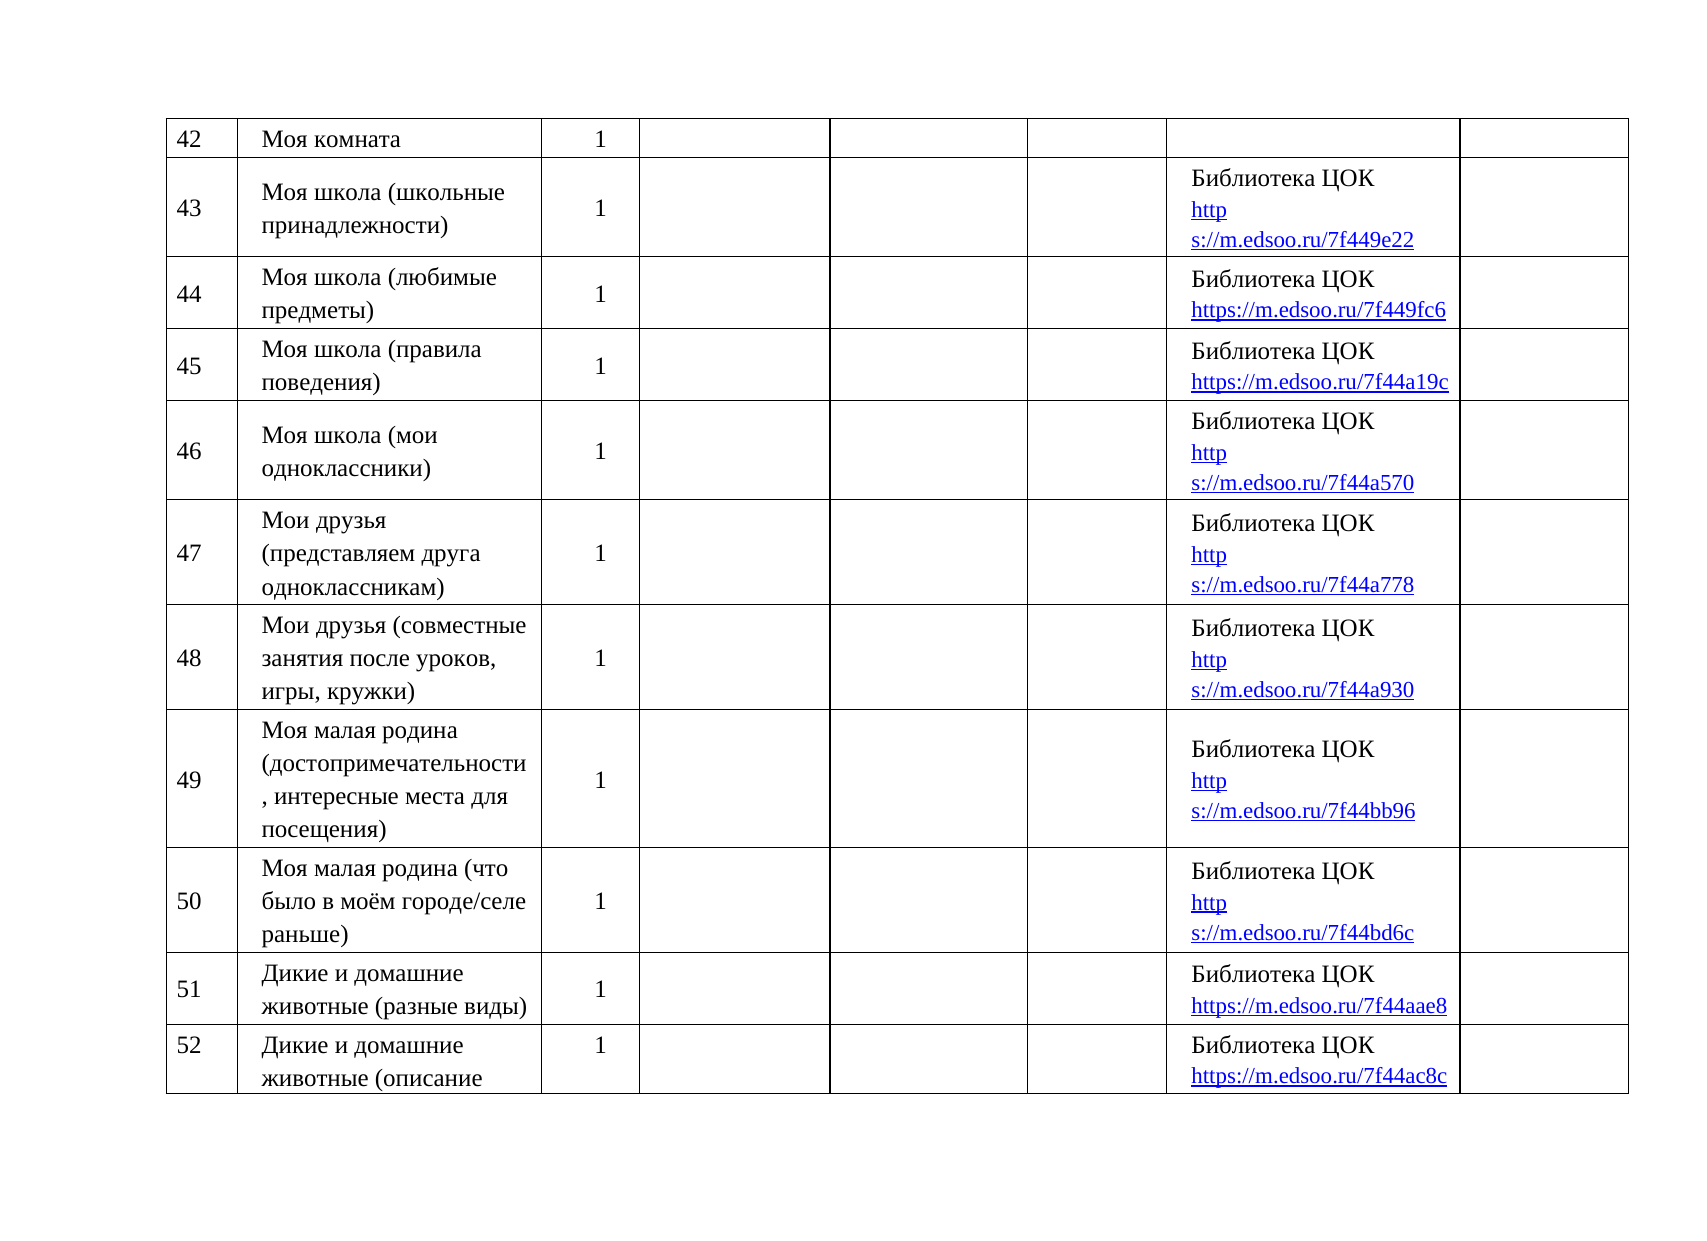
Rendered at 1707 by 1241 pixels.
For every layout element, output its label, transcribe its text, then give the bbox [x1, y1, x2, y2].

table_cell [640, 848, 829, 952]
table_cell [831, 953, 1027, 1024]
table_cell Библиотека ЦОК https://m.edsoo.ru/7f44a778 [1167, 500, 1459, 604]
table_cell [1028, 1025, 1166, 1093]
table_cell [1028, 119, 1166, 157]
table_cell [640, 1025, 829, 1093]
table_cell [640, 710, 829, 847]
table_cell [1028, 158, 1166, 256]
table_cell [1028, 500, 1166, 604]
table_cell Библиотека ЦОК https://m.edsoo.ru/7f44aae8 [1167, 953, 1459, 1024]
table_cell 1 [542, 500, 639, 604]
table_cell [1028, 605, 1166, 709]
table_cell Библиотека ЦОК https://m.edsoo.ru/7f449e22 [1167, 158, 1459, 256]
table_cell [1028, 329, 1166, 400]
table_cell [238, 1025, 541, 1093]
table_cell 45 [167, 329, 237, 400]
table_cell [640, 329, 829, 400]
table_cell [640, 401, 829, 499]
table_cell [1028, 848, 1166, 952]
table_cell [1461, 500, 1628, 604]
table_cell 42 [167, 119, 237, 157]
table_cell 1 [542, 329, 639, 400]
table_cell Моя школа (любимые предметы) [238, 257, 541, 328]
table_cell 1 [542, 1025, 639, 1093]
table_cell [640, 158, 829, 256]
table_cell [1167, 1025, 1459, 1093]
table_cell 44 [167, 257, 237, 328]
table_cell [831, 401, 1027, 499]
table_cell [831, 329, 1027, 400]
table_cell 1 [542, 158, 639, 256]
table_cell [1461, 1025, 1628, 1093]
table_cell Библиотека ЦОК https://m.edsoo.ru/7f44a570 [1167, 401, 1459, 499]
table_cell Мои друзья (совместные занятия после уроков, игры, кружки) [238, 605, 541, 709]
table_cell [831, 710, 1027, 847]
table_cell Дикие и домашние животные (разные виды) [238, 953, 541, 1024]
table_cell Моя школа (мои одноклассники) [238, 401, 541, 499]
table_cell [1028, 401, 1166, 499]
table_cell [1167, 119, 1459, 157]
table_cell [831, 119, 1027, 157]
table_cell 1 [542, 605, 639, 709]
table_cell 47 [167, 500, 237, 604]
table_cell [1461, 257, 1628, 328]
table_cell [1461, 605, 1628, 709]
table_cell 1 [542, 119, 639, 157]
table_cell Моя школа (правила поведения) [238, 329, 541, 400]
table_cell [1028, 953, 1166, 1024]
table_cell [831, 257, 1027, 328]
table_cell 43 [167, 158, 237, 256]
table_cell 1 [542, 848, 639, 952]
table_cell [640, 605, 829, 709]
table_cell Моя малая родина (что было в моём городе/селе раньше) [238, 848, 541, 952]
table_cell [1461, 119, 1628, 157]
table_cell Библиотека ЦОК https://m.edsoo.ru/7f449fc6 [1167, 257, 1459, 328]
table_cell Моя комната [238, 119, 541, 157]
table_cell Моя малая родина (достопримечательности, интересные места для посещения) [238, 710, 541, 847]
table_cell [831, 605, 1027, 709]
table_cell 48 [167, 605, 237, 709]
table_cell [640, 953, 829, 1024]
table_cell 46 [167, 401, 237, 499]
table_cell 1 [542, 401, 639, 499]
table_cell Библиотека ЦОК https://m.edsoo.ru/7f44bb96 [1167, 710, 1459, 847]
table_cell [1461, 710, 1628, 847]
table_cell [1028, 710, 1166, 847]
table_cell Библиотека ЦОК https://m.edsoo.ru/7f44a930 [1167, 605, 1459, 709]
table_cell 50 [167, 848, 237, 952]
table_cell [831, 500, 1027, 604]
table_cell [1461, 158, 1628, 256]
table_cell 51 [167, 953, 237, 1024]
table_cell [640, 257, 829, 328]
table_cell [640, 119, 829, 157]
table_cell [1461, 329, 1628, 400]
table_cell [1028, 257, 1166, 328]
table_cell Мои друзья (представляем друга одноклассникам) [238, 500, 541, 604]
table_cell 1 [542, 710, 639, 847]
table_cell Библиотека ЦОК https://m.edsoo.ru/7f44bd6c [1167, 848, 1459, 952]
table_cell 52 [167, 1025, 237, 1093]
table_cell 49 [167, 710, 237, 847]
table_cell 1 [542, 257, 639, 328]
table_cell [1461, 848, 1628, 952]
table_cell [1461, 401, 1628, 499]
table_cell [831, 158, 1027, 256]
table_cell [831, 848, 1027, 952]
table_cell Моя школа (школьные принадлежности) [238, 158, 541, 256]
table_cell Библиотека ЦОК https://m.edsoo.ru/7f44a19c [1167, 329, 1459, 400]
table_cell [831, 1025, 1027, 1093]
table_cell 1 [542, 953, 639, 1024]
table_cell [1461, 953, 1628, 1024]
table_cell [640, 500, 829, 604]
